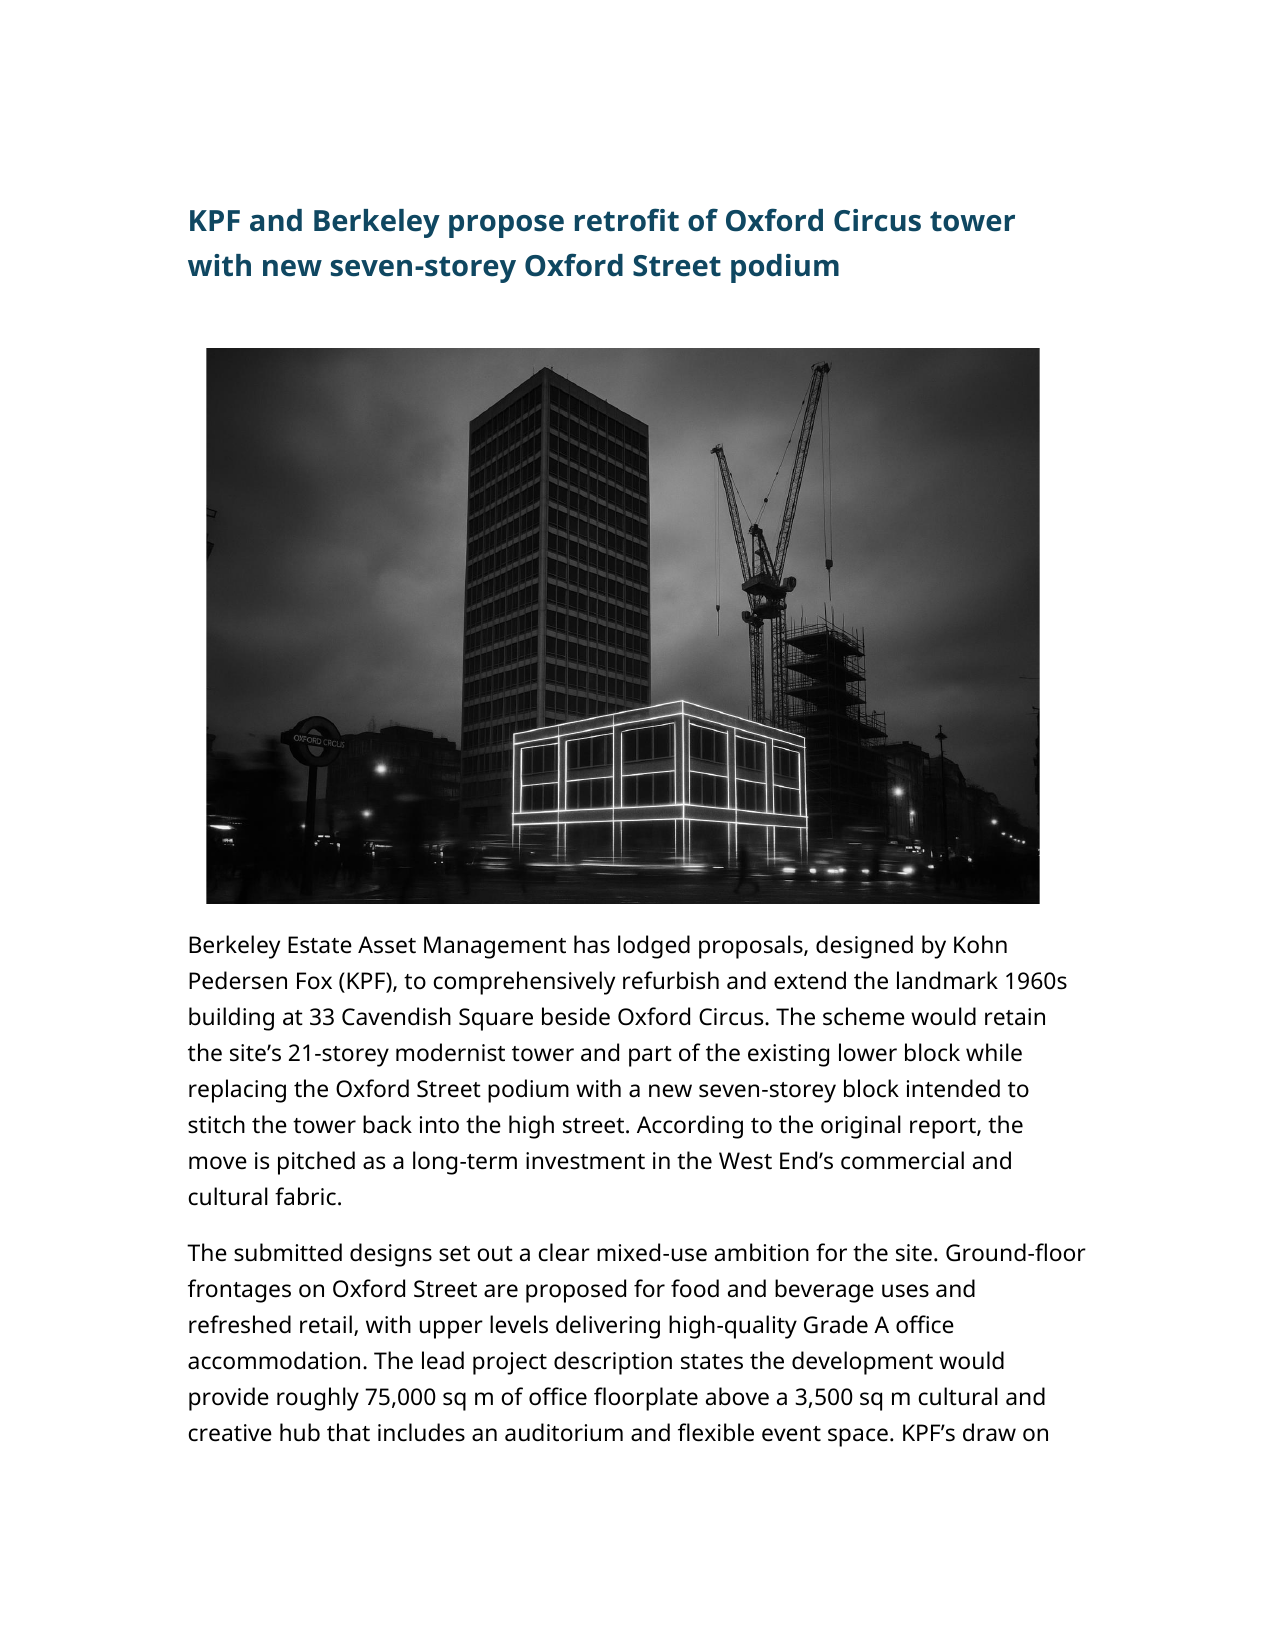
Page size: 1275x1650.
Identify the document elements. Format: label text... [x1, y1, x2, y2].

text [187, 1237, 1087, 1448]
text Berkeley Estate Asset Management has lodged proposals, designed by Kohn Pedersen Fox (KPF), to comprehensively refurbish and extend the landmark 1960s building at 33 Cavendish Square beside Oxford Circus. The scheme would retain the site’s 21‑storey modernist tower and part of the existing lower block while replacing the Oxford Street podium with a new seven‑storey block intended to stitch the tower back into the high street. According to the original report, the move is pitched as a long‑term investment in the West End’s commercial and cultural fabric. [187, 929, 1087, 1212]
subtitle KPF and Berkeley propose retrofit of Oxford Circus tower with new seven‑storey Oxford Street podium [187, 200, 1087, 285]
picture [206, 348, 1040, 904]
